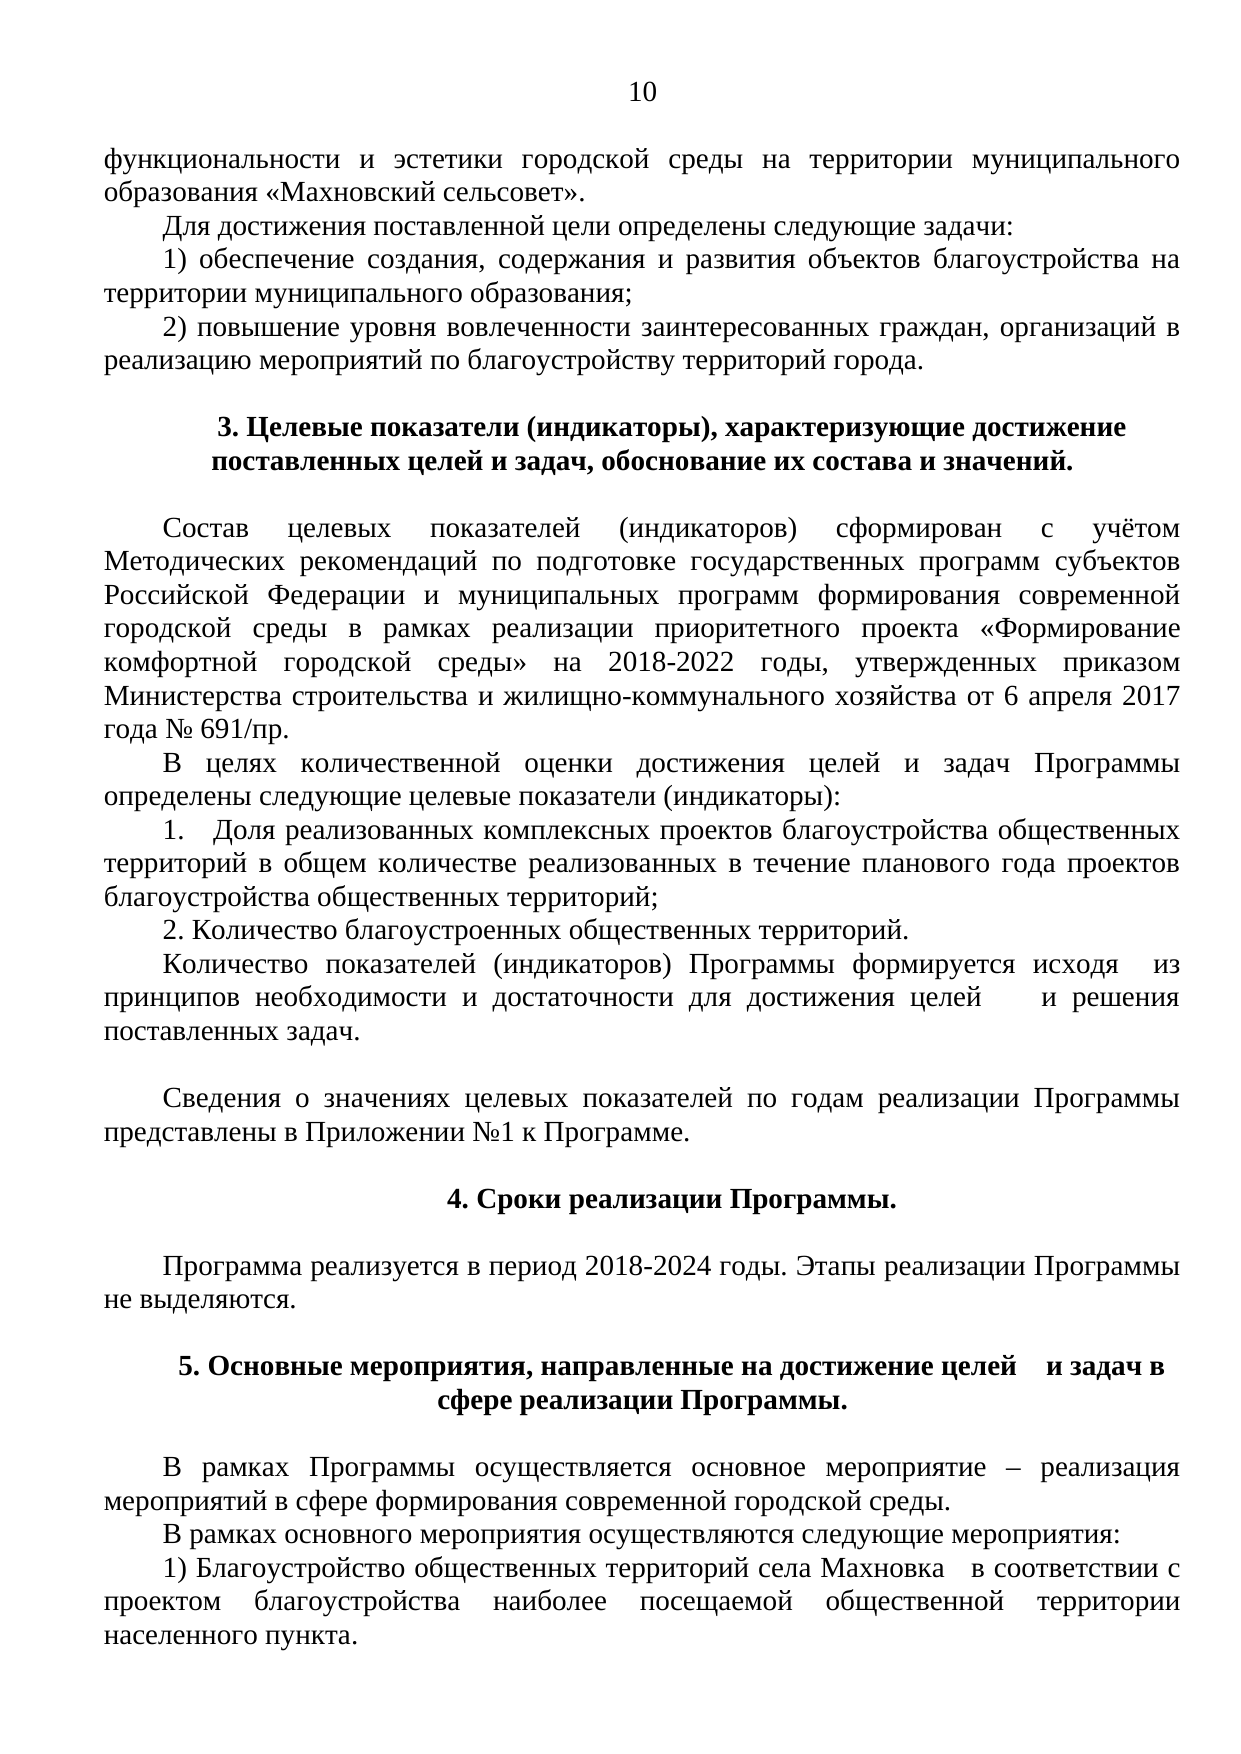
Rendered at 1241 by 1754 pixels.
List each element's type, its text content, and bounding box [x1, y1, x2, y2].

text 3. Целевые показатели (индикаторы), характеризующие достижение поставленных целей и задач, обоснование их состава и значений. [103, 409, 1181, 476]
text В рамках основного мероприятия осуществляются следующие мероприятия: [103, 1516, 1181, 1550]
text В целях количественной оценки достижения целей и задач Программы определены следующие целевые показатели (индикаторы): [103, 745, 1181, 812]
list 1. Доля реализованных комплексных проектов благоустройства общественных территорий в общем количестве реализованных в течение планового года проектов благоустройства общественных территорий; [103, 812, 1181, 912]
text 2. Количество благоустроенных общественных территорий. [103, 912, 1181, 946]
text Количество показателей (индикаторов) Программы формируется исходя из принципов необходимости и достаточности для достижения целей и решения поставленных задач. [103, 946, 1181, 1047]
text 5. Основные мероприятия, направленные на достижение целей и задач в сфере реализации Программы. [103, 1348, 1181, 1416]
text 1) Благоустройство общественных территорий села Махновка в соответствии с проектом благоустройства наиболее посещаемой общественной территории населенного пункта. [103, 1550, 1181, 1650]
text В рамках Программы осуществляется основное мероприятие – реализация мероприятий в сфере формирования современной городской среды. [103, 1449, 1181, 1516]
text Сведения о значениях целевых показателей по годам реализации Программы представлены в Приложении №1 к Программе. [103, 1080, 1181, 1147]
text 2) повышение уровня вовлеченности заинтересованных граждан, организаций в реализацию мероприятий по благоустройству территорий города. [103, 309, 1181, 376]
text 4. Сроки реализации Программы. [103, 1181, 1181, 1214]
text Для достижения поставленной цели определены следующие задачи: [103, 208, 1181, 242]
text 1) обеспечение создания, содержания и развития объектов благоустройства на территории муниципального образования; [103, 242, 1181, 309]
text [103, 141, 1181, 208]
text Состав целевых показателей (индикаторов) сформирован с учётом Методических рекомендаций по подготовке государственных программ субъектов Российской Федерации и муниципальных программ формирования современной городской среды в рамках реализации приоритетного проекта «Формирование комфортной городской среды» на 2018-2022 годы, утвержденных приказом Министерства строительства и жилищно-коммунального хозяйства от 6 апреля 2017 года № 691/пр. [103, 510, 1181, 745]
text Программа реализуется в период 2018-2024 годы. Этапы реализации Программы не выделяются. [103, 1248, 1181, 1315]
